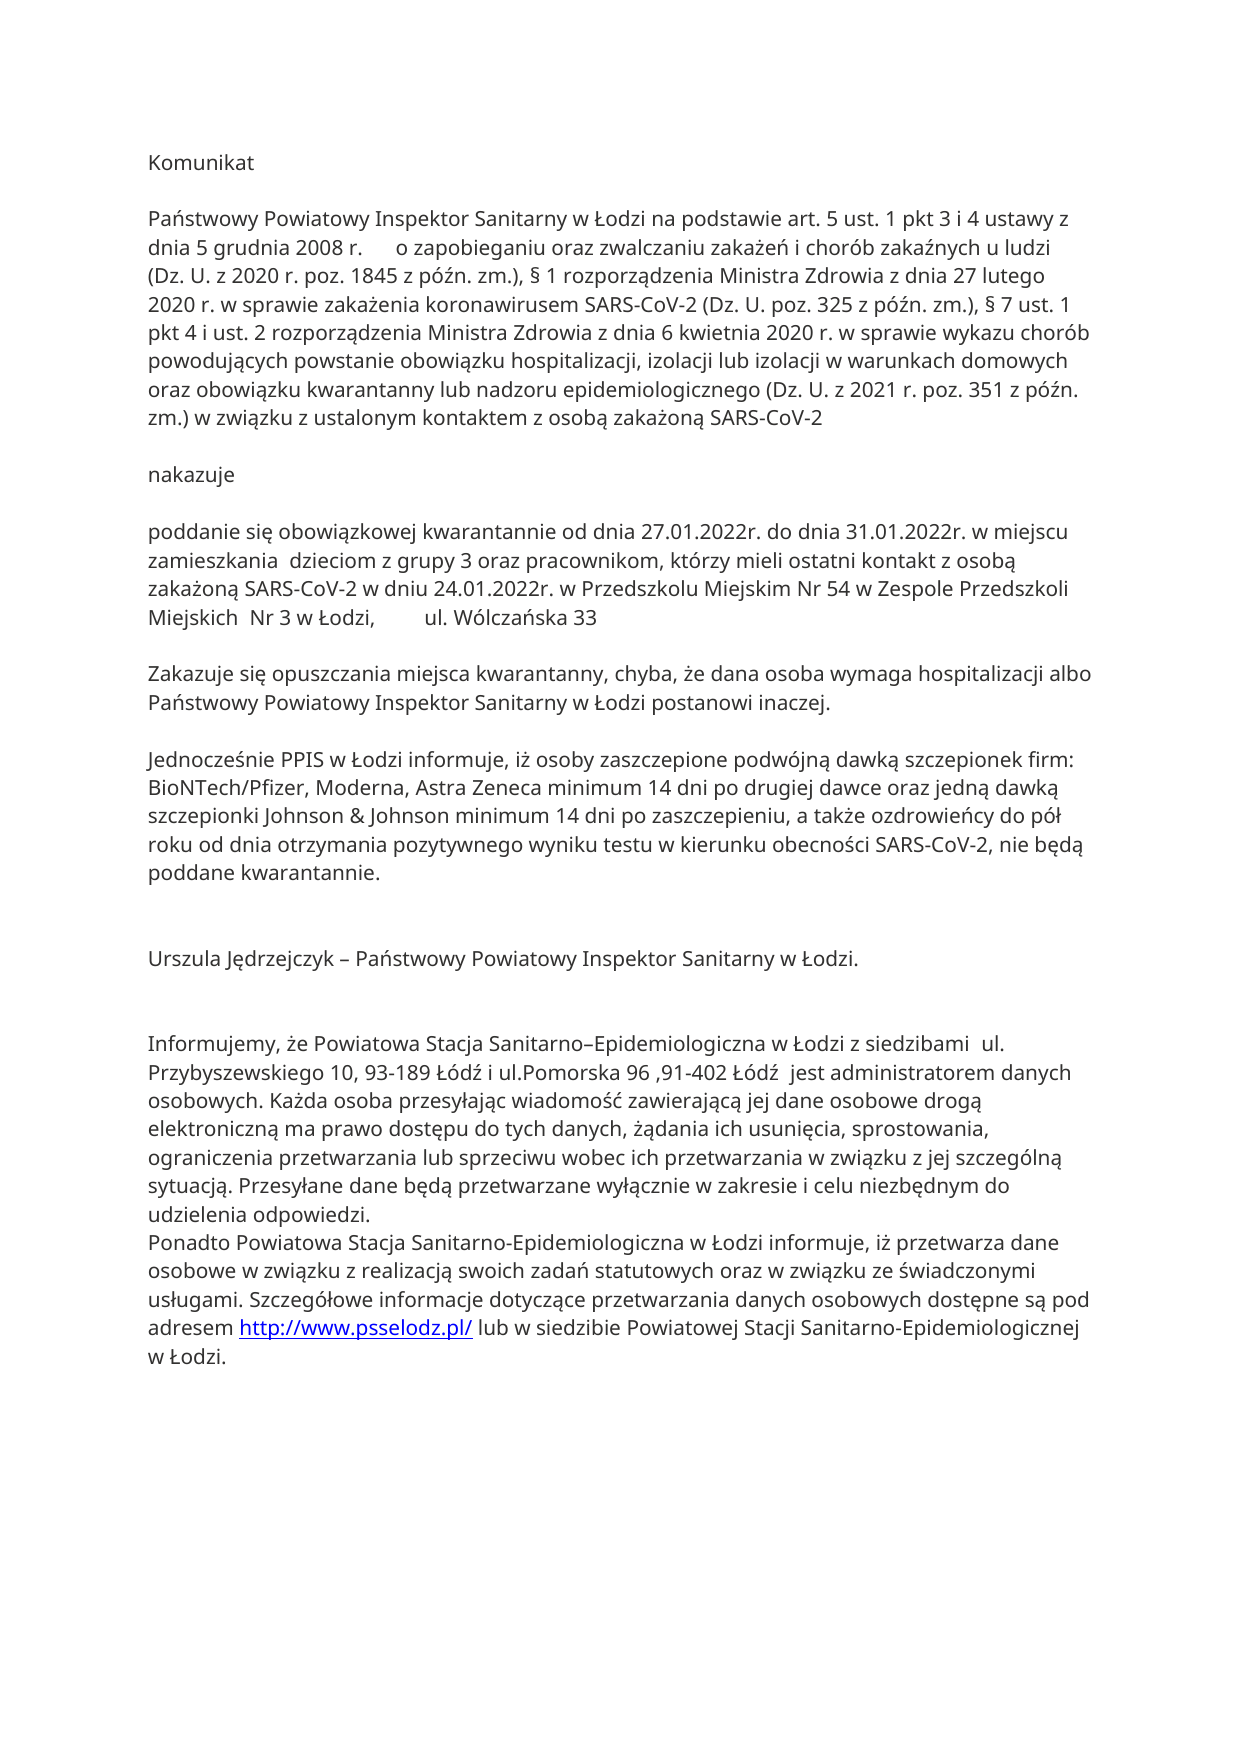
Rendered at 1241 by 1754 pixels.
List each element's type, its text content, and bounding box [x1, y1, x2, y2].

text Zakazuje się opuszczania miejsca kwarantanny, chyba, że dana osoba wymaga hospitalizacji albo Państwowy Powiatowy Inspektor Sanitarny w Łodzi postanowi inaczej. Jednocześnie PPIS w Łodzi informuje, iż osoby zaszczepione podwójną dawką szczepionek firm: BioNTech/Pfizer, Moderna, Astra Zeneca minimum 14 dni po drugiej dawce oraz jedną dawką szczepionki Johnson & Johnson minimum 14 dni po zaszczepieniu, a także ozdrowieńcy do pół roku od dnia otrzymania pozytywnego wyniku testu w kierunku obecności SARS-CoV-2, nie będą poddane kwarantannie. [148, 659, 1093, 887]
text Komunikat Państwowy Powiatowy Inspektor Sanitarny w Łodzi na podstawie art. 5 ust. 1 pkt 3 i 4 ustawy z dnia 5 grudnia 2008 r. o zapobieganiu oraz zwalczaniu zakażeń i chorób zakaźnych u ludzi (Dz. U. z 2020 r. poz. 1845 z późn. zm.), § 1 rozporządzenia Ministra Zdrowia z dnia 27 lutego 2020 r. w sprawie zakażenia koronawirusem SARS-CoV-2 (Dz. U. poz. 325 z późn. zm.), § 7 ust. 1 pkt 4 i ust. 2 rozporządzenia Ministra Zdrowia z dnia 6 kwietnia 2020 r. w sprawie wykazu chorób powodujących powstanie obowiązku hospitalizacji, izolacji lub izolacji w warunkach domowych oraz obowiązku kwarantanny lub nadzoru epidemiologicznego (Dz. U. z 2021 r. poz. 351 z późn. zm.) w związku z ustalonym kontaktem z osobą zakażoną SARS-CoV-2 nakazuje poddanie się obowiązkowej kwarantannie od dnia 27.01.2022r. do dnia 31.01.2022r. w miejscu zamieszkania dzieciom z grupy 3 oraz pracownikom, którzy mieli ostatni kontakt z osobą zakażoną SARS-CoV-2 w dniu 24.01.2022r. w Przedszkolu Miejskim Nr 54 w Zespole Przedszkoli Miejskich Nr 3 w Łodzi, ul. Wólczańska 33 [148, 148, 1093, 631]
text Informujemy, że Powiatowa Stacja Sanitarno–Epidemiologiczna w Łodzi z siedzibami ul. Przybyszewskiego 10, 93-189 Łódź i ul.Pomorska 96 ,91-402 Łódź jest administratorem danych osobowych. Każda osoba przesyłając wiadomość zawierającą jej dane osobowe drogą elektroniczną ma prawo dostępu do tych danych, żądania ich usunięcia, sprostowania, ograniczenia przetwarzania lub sprzeciwu wobec ich przetwarzania w związku z jej szczególną sytuacją. Przesyłane dane będą przetwarzane wyłącznie w zakresie i celu niezbędnym do udzielenia odpowiedzi. Ponadto Powiatowa Stacja Sanitarno-Epidemiologiczna w Łodzi informuje, iż przetwarza dane osobowe w związku z realizacją swoich zadań statutowych oraz w związku ze świadczonymi usługami. Szczegółowe informacje dotyczące przetwarzania danych osobowych dostępne są pod adresem http://www.psselodz.pl/ lub w siedzibie Powiatowej Stacji Sanitarno-Epidemiologicznej w Łodzi. [148, 1001, 1093, 1370]
text Urszula Jędrzejczyk – Państwowy Powiatowy Inspektor Sanitarny w Łodzi. [148, 915, 1093, 972]
